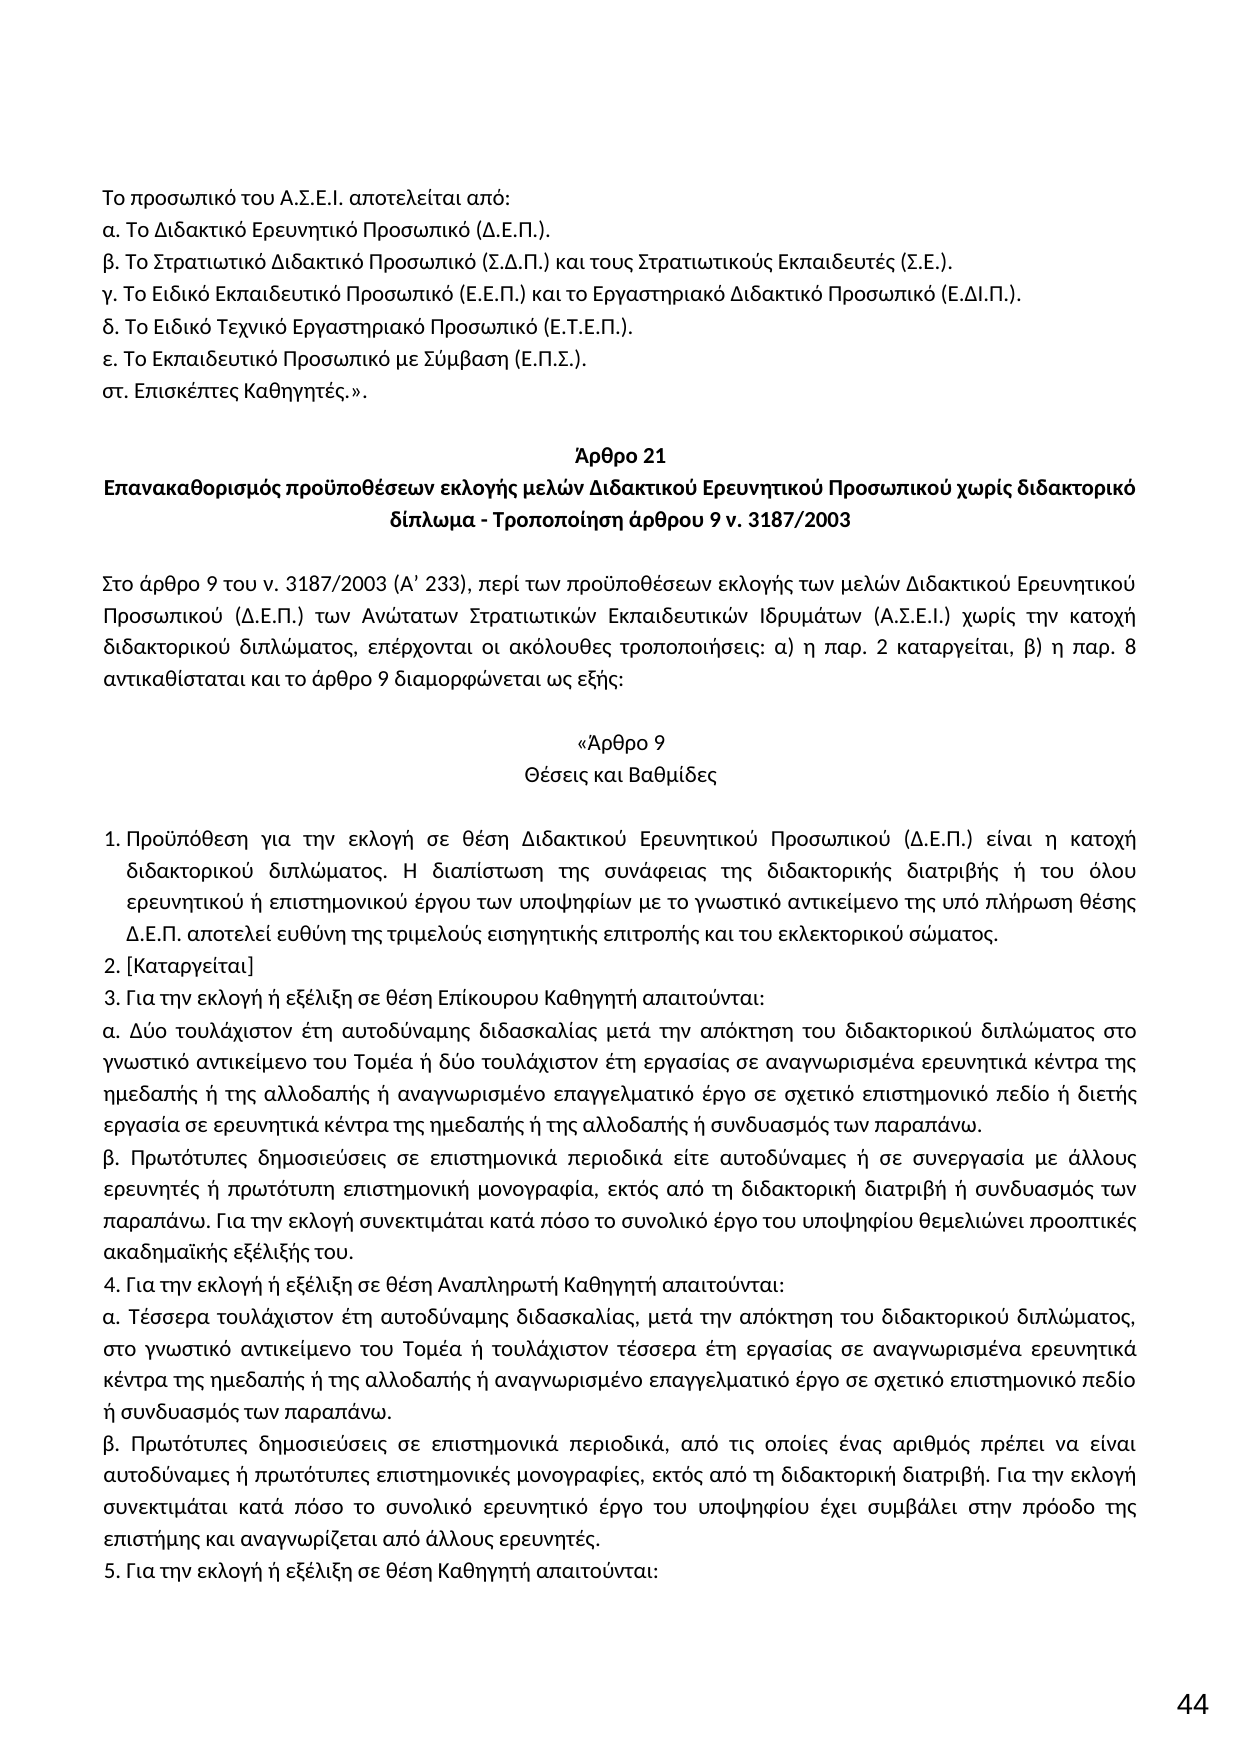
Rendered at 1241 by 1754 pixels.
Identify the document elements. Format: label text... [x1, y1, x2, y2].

subtitle Επανακαθορισμός προϋποθέσεων εκλογής μελών Διδακτικού Ερευνητικού Προσωπικού χωρίς διδακτορικό [103, 473, 1138, 501]
text α. Δύο τουλάχιστον έτη αυτοδύναμης διδασκαλίας μετά την απόκτηση του διδακτορικού διπλώματος στο γνωστικό αντικείμενο του Τομέα ή δύο τουλάχιστον έτη εργασίας σε αναγνωρισμένα ερευνητικά κέντρα της ημεδαπής ή της αλλοδαπής ή αναγνωρισμένο επαγγελματικό έργο σε σχετικό επιστημονικό πεδίο ή διετής εργασία σε ερευνητικά κέντρα της ημεδαπής ή της αλλοδαπής ή συνδυασμός των παραπάνω. [102, 1016, 1138, 1138]
text Θέσεις και Βαθμίδες [103, 760, 1137, 788]
text ε. Το Εκπαιδευτικό Προσωπικό με Σύμβαση (Ε.Π.Σ.). [102, 344, 1138, 372]
list Προϋπόθεση για την εκλογή σε θέση Διδακτικού Ερευνητικού Προσωπικού (Δ.Ε.Π.) είναι η κατοχή διδακτορικού διπλώματος. Η διαπίστωση της συνάφειας της διδακτορικής διατριβής ή του όλου ερευνητικού ή επιστημονικού έργου των υποψηφίων με το γνωστικό αντικείμενο της υπό πλήρωση θέσης Δ.Ε.Π. αποτελεί ευθύνη της τριμελούς εισηγητικής επιτροπής και του εκλεκτορικού σώματος. [103, 824, 1138, 947]
text «Άρθρο 9 [103, 728, 1137, 756]
text β. Πρωτότυπες δημοσιεύσεις σε επιστημονικά περιοδικά, από τις οποίες ένας αριθμός πρέπει να είναι αυτοδύναμες ή πρωτότυπες επιστημονικές μονογραφίες, εκτός από τη διδακτορική διατριβή. Για την εκλογή συνεκτιμάται κατά πόσο το συνολικό ερευνητικό έργο του υποψηφίου έχει συμβάλει στην πρόοδο της επιστήμης και αναγνωρίζεται από άλλους ερευνητές. [102, 1429, 1138, 1552]
text β. Πρωτότυπες δημοσιεύσεις σε επιστημονικά περιοδικά είτε αυτοδύναμες ή σε συνεργασία με άλλους ερευνητές ή πρωτότυπη επιστημονική μονογραφία, εκτός από τη διδακτορική διατριβή ή συνδυασμός των παραπάνω. Για την εκλογή συνεκτιμάται κατά πόσο το συνολικό έργο του υποψηφίου θεμελιώνει προοπτικές ακαδημαϊκής εξέλιξής του. [102, 1143, 1138, 1266]
list Για την εκλογή ή εξέλιξη σε θέση Αναπληρωτή Καθηγητή απαιτούνται: [103, 1270, 1138, 1298]
list Για την εκλογή ή εξέλιξη σε θέση Επίκουρου Καθηγητή απαιτούνται: [103, 983, 1138, 1012]
list [Καταργείται] [103, 951, 1138, 979]
text α. Το Διδακτικό Ερευνητικό Προσωπικό (Δ.Ε.Π.). [102, 215, 1138, 243]
text Το προσωπικό του Α.Σ.Ε.Ι. αποτελείται από: [102, 183, 1138, 211]
text Στο άρθρο 9 του ν. 3187/2003 (Α’ 233), περί των προϋποθέσεων εκλογής των μελών Διδακτικού Ερευνητικού Προσωπικού (Δ.Ε.Π.) των Ανώτατων Στρατιωτικών Εκπαιδευτικών Ιδρυμάτων (Α.Σ.Ε.Ι.) χωρίς την κατοχή διδακτορικού διπλώματος, επέρχονται οι ακόλουθες τροποποιήσεις: α) η παρ. 2 καταργείται, β) η παρ. 8 αντικαθίσταται και το άρθρο 9 διαμορφώνεται ως εξής: [102, 569, 1138, 692]
text δίπλωμα - Τροποποίηση άρθρου 9 ν. 3187/2003 [103, 505, 1137, 533]
text β. Το Στρατιωτικό Διδακτικό Προσωπικό (Σ.Δ.Π.) και τους Στρατιωτικούς Εκπαιδευτές (Σ.Ε.). [102, 247, 1138, 275]
text Άρθρο 21 [103, 441, 1137, 469]
text δ. Το Ειδικό Τεχνικό Εργαστηριακό Προσωπικό (Ε.Τ.Ε.Π.). [102, 312, 1138, 340]
text α. Τέσσερα τουλάχιστον έτη αυτοδύναμης διδασκαλίας, μετά την απόκτηση του διδακτορικού διπλώματος, στο γνωστικό αντικείμενο του Τομέα ή τουλάχιστον τέσσερα έτη εργασίας σε αναγνωρισμένα ερευνητικά κέντρα της ημεδαπής ή της αλλοδαπής ή αναγνωρισμένο επαγγελματικό έργο σε σχετικό επιστημονικό πεδίο ή συνδυασμός των παραπάνω. [102, 1302, 1138, 1425]
text γ. Το Ειδικό Εκπαιδευτικό Προσωπικό (Ε.Ε.Π.) και το Εργαστηριακό Διδακτικό Προσωπικό (Ε.ΔΙ.Π.). [102, 279, 1138, 308]
list Για την εκλογή ή εξέλιξη σε θέση Καθηγητή απαιτούνται: [103, 1556, 1138, 1584]
text στ. Επισκέπτες Καθηγητές.». [102, 376, 1138, 404]
